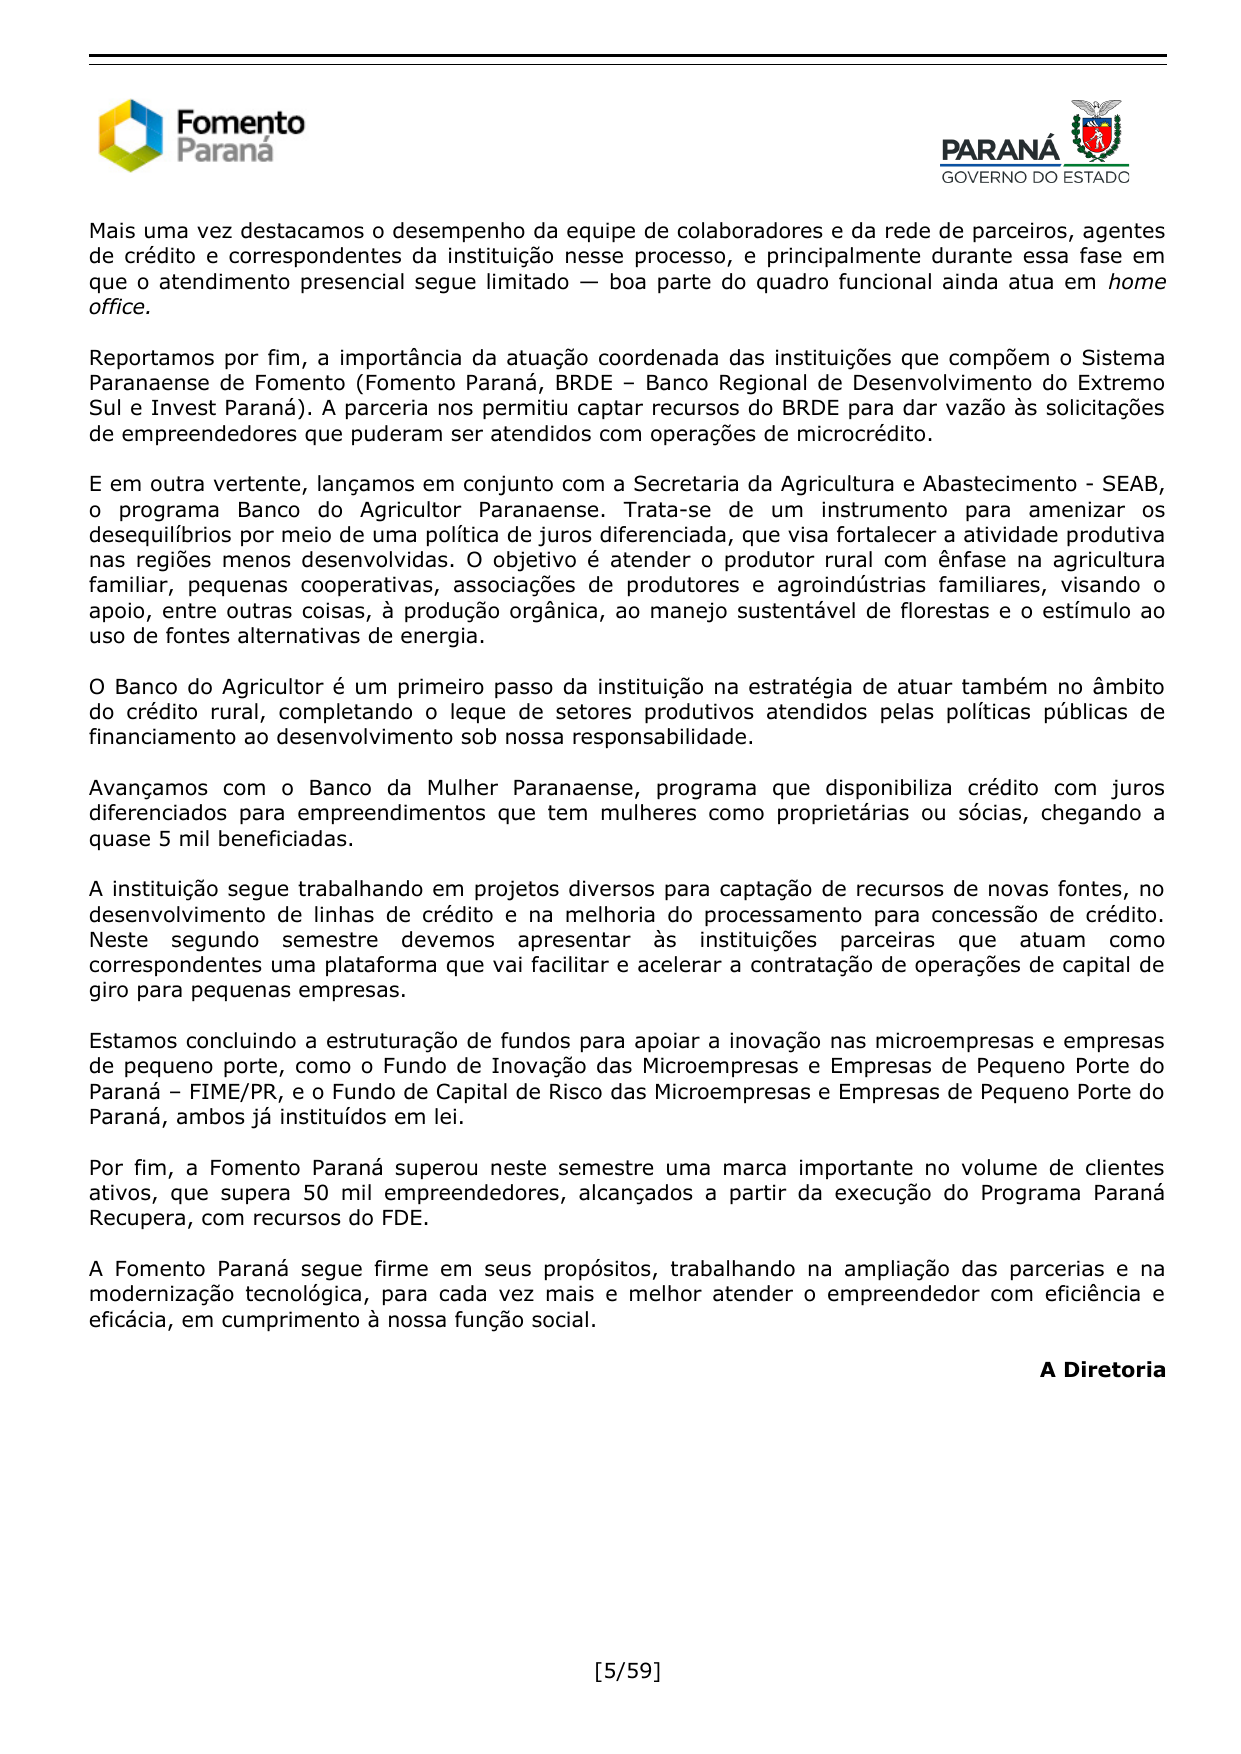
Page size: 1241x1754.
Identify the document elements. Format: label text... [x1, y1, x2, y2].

text A instituição segue trabalhando em projetos diversos para captação de recursos de novas fontes, no desenvolvimento de linhas de crédito e na melhoria do processamento para concessão de crédito. Neste segundo semestre devemos apresentar às instituições parceiras que atuam como correspondentes uma plataforma que vai facilitar e acelerar a contratação de operações de capital de giro para pequenas empresas. [89, 876, 1167, 1002]
text Por fim, a Fomento Paraná superou neste semestre uma marca importante no volume de clientes ativos, que supera 50 mil empreendedores, alcançados a partir da execução do Programa Paraná Recupera, com recursos do FDE. [89, 1154, 1167, 1230]
text Estamos concluindo a estruturação de fundos para apoiar a inovação nas microempresas e empresas de pequeno porte, como o Fundo de Inovação das Microempresas e Empresas de Pequeno Porte do Paraná – FIME/PR, e o Fundo de Capital de Risco das Microempresas e Empresas de Pequeno Porte do Paraná, ambos já instituídos em lei. [89, 1028, 1167, 1129]
text A Fomento Paraná segue firme em seus propósitos, trabalhando na ampliação das parcerias e na modernização tecnológica, para cada vez mais e melhor atender o empreendedor com eficiência e eficácia, em cumprimento à nossa função social. [89, 1255, 1167, 1331]
text A Diretoria [89, 1357, 1167, 1382]
text O Banco do Agricultor é um primeiro passo da instituição na estratégia de atuar também no âmbito do crédito rural, completando o leque de setores produtivos atendidos pelas políticas públicas de financiamento ao desenvolvimento sob nossa responsabilidade. [89, 673, 1167, 749]
text E em outra vertente, lançamos em conjunto com a Secretaria da Agricultura e Abastecimento - SEAB, o programa Banco do Agricultor Paranaense. Trata-se de um instrumento para amenizar os desequilíbrios por meio de uma política de juros diferenciada, que visa fortalecer a atividade produtiva nas regiões menos desenvolvidas. O objetivo é atender o produtor rural com ênfase na agricultura familiar, pequenas cooperativas, associações de produtores e agroindústrias familiares, visando o apoio, entre outras coisas, à produção orgânica, ao manejo sustentável de florestas e o estímulo ao uso de fontes alternativas de energia. [89, 471, 1167, 648]
text Avançamos com o Banco da Mulher Paranaense, programa que disponibiliza crédito com juros diferenciados para empreendimentos que tem mulheres como proprietárias ou sócias, chegando a quase 5 mil beneficiadas. [89, 774, 1167, 850]
picture [88, 88, 316, 183]
text Mais uma vez destacamos o desempenho da equipe de colaboradores e da rede de parceiros, agentes de crédito e correspondentes da instituição nesse processo, e principalmente durante essa fase em que o atendimento presencial segue limitado — boa parte do quadro funcional ainda atua em home office. [89, 218, 1167, 319]
text Reportamos por fim, a importância da atuação coordenada das instituições que compõem o Sistema Paranaense de Fomento (Fomento Paraná, BRDE – Banco Regional de Desenvolvimento do Extremo Sul e Invest Paraná). A parceria nos permitiu captar recursos do BRDE para dar vazão às solicitações de empreendedores que puderam ser atendidos com operações de microcrédito. [89, 344, 1167, 445]
picture [940, 100, 1130, 183]
